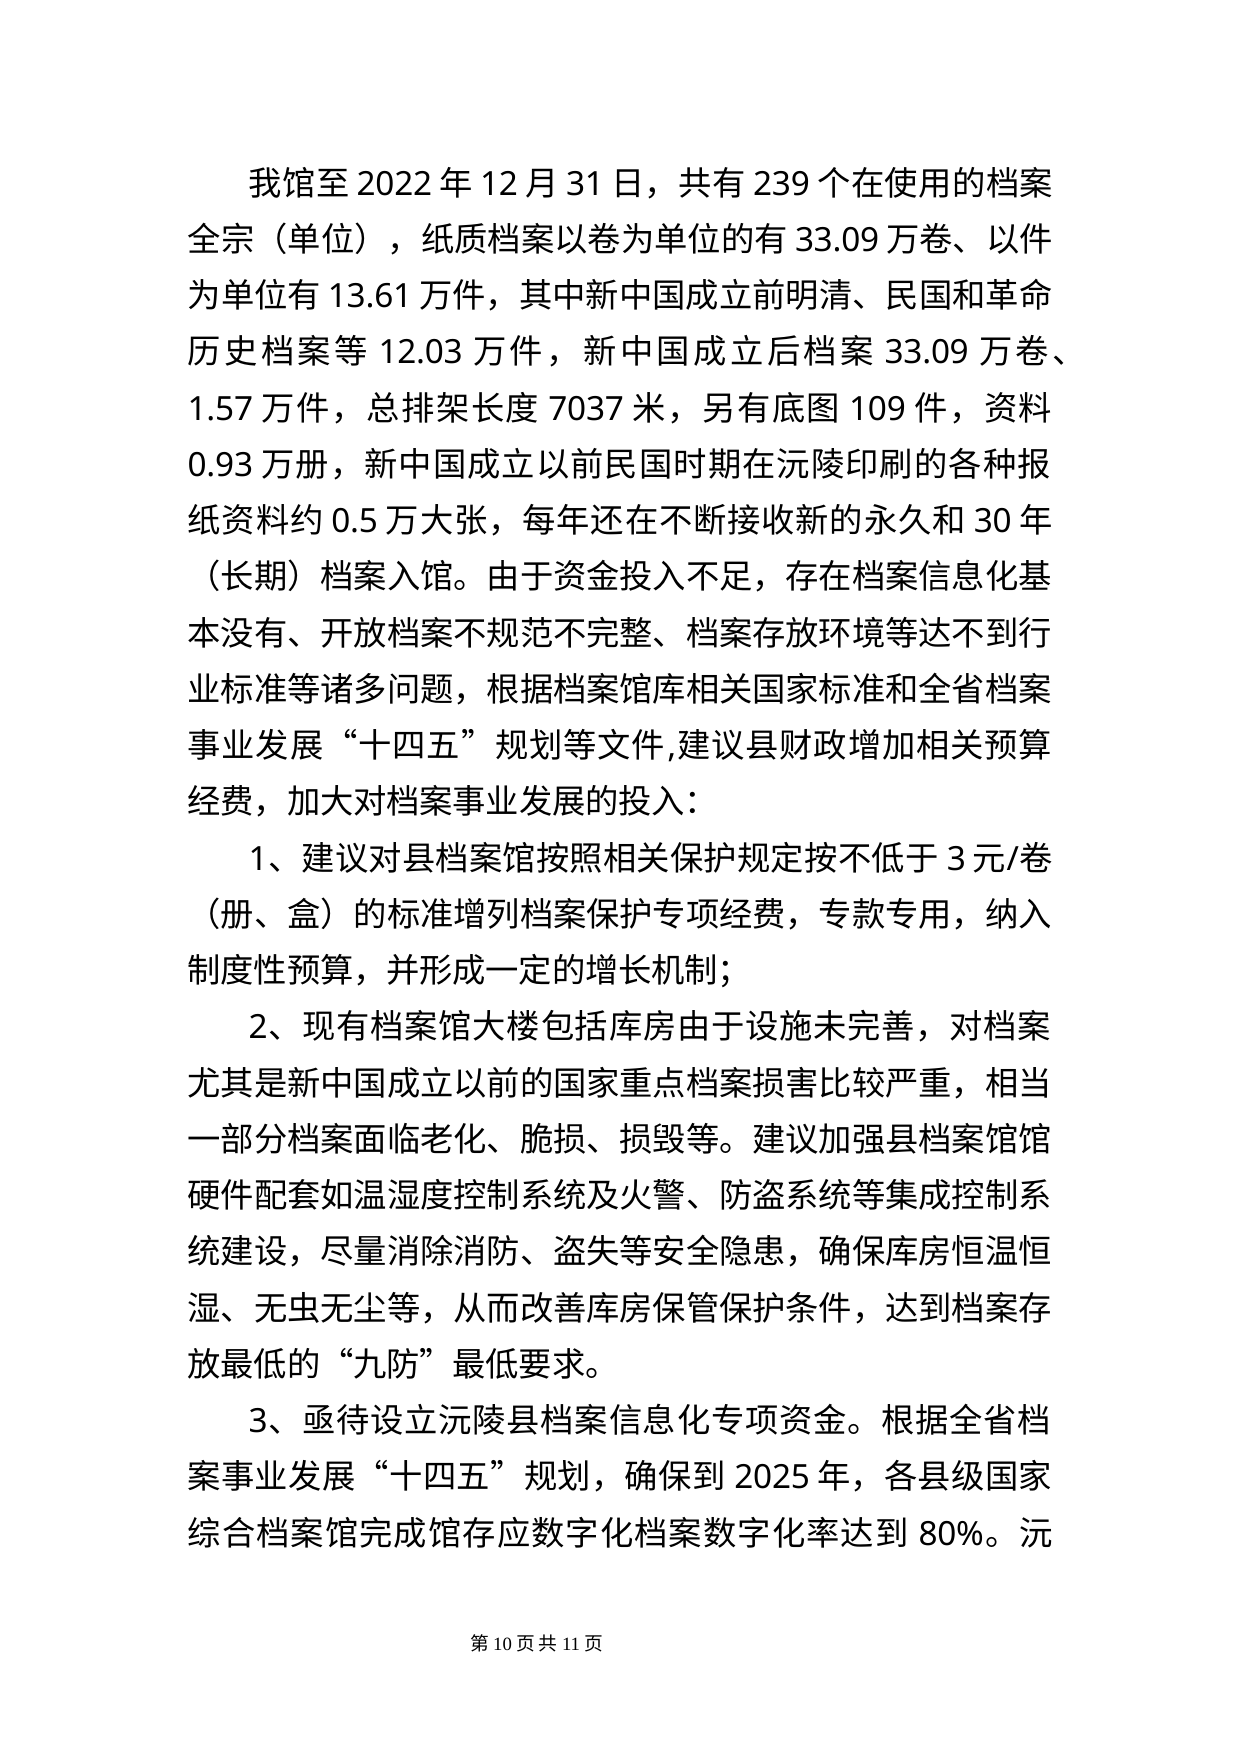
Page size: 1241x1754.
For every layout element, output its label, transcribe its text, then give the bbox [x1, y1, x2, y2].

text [187, 1387, 1053, 1556]
text 我馆至2022年12月31日，共有239个在使用的档案全宗（单位），纸质档案以卷为单位的有33.09万卷、以件为单位有13.61万件，其中新中国成立前明清、民国和革命历史档案等12.03万件，新中国成立后档案33.09万卷、1.57万件，总排架长度7037米，另有底图109件，资料0.93万册，新中国成立以前民国时期在沅陵印刷的各种报纸资料约0.5万大张，每年还在不断接收新的永久和30年（长期）档案入馆。由于资金投入不足，存在档案信息化基本没有、开放档案不规范不完整、档案存放环境等达不到行业标准等诸多问题，根据档案馆库相关国家标准和全省档案事业发展“十四五”规划等文件,建议县财政增加相关预算经费，加大对档案事业发展的投入： [187, 150, 1053, 825]
text 1、建议对县档案馆按照相关保护规定按不低于3元/卷（册、盒）的标准增列档案保护专项经费，专款专用，纳入制度性预算，并形成一定的增长机制； [187, 825, 1053, 994]
text 2、现有档案馆大楼包括库房由于设施未完善，对档案尤其是新中国成立以前的国家重点档案损害比较严重，相当一部分档案面临老化、脆损、损毁等。建议加强县档案馆馆硬件配套如温湿度控制系统及火警、防盗系统等集成控制系统建设，尽量消除消防、盗失等安全隐患，确保库房恒温恒湿、无虫无尘等，从而改善库房保管保护条件，达到档案存放最低的“九防”最低要求。 [187, 994, 1053, 1387]
